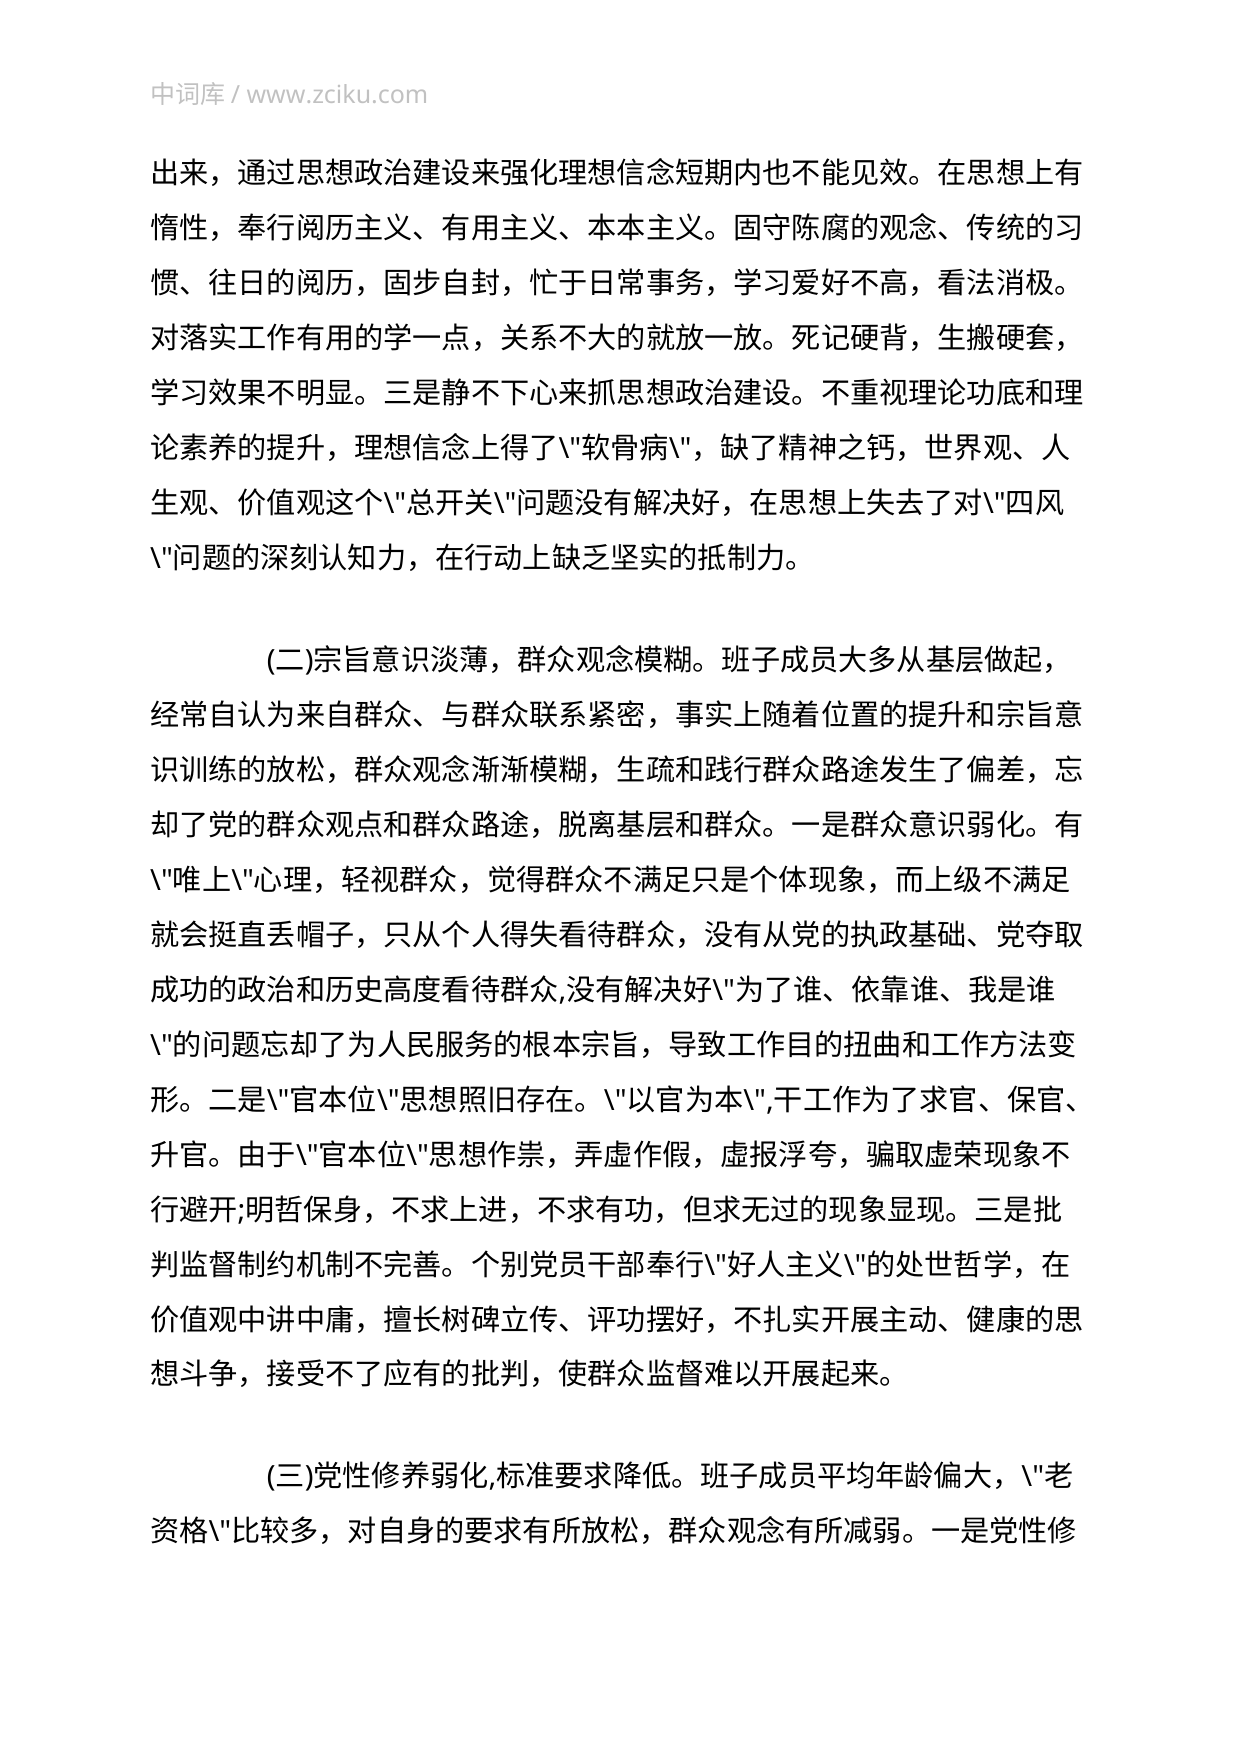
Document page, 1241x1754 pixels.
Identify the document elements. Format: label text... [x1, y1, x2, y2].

text (二)宗旨意识淡薄，群众观念模糊。班子成员大多从基层做起，经常自认为来自群众、与群众联系紧密，事实上随着位置的提升和宗旨意识训练的放松，群众观念渐渐模糊，生疏和践行群众路途发生了偏差，忘却了党的群众观点和群众路途，脱离基层和群众。一是群众意识弱化。有\"唯上\"心理，轻视群众，觉得群众不满足只是个体现象，而上级不满足就会挺直丢帽子，只从个人得失看待群众，没有从党的执政基础、党夺取成功的政治和历史高度看待群众,没有解决好\"为了谁、依靠谁、我是谁\"的问题忘却了为人民服务的根本宗旨，导致工作目的扭曲和工作方法变形。二是\"官本位\"思想照旧存在。\"以官为本\",干工作为了求官、保官、升官。由于\"官本位\"思想作祟，弄虛作假，虛报浮夸，骗取虚荣现象不行避开;明哲保身，不求上进，不求有功，但求无过的现象显现。三是批判监督制约机制不完善。个别党员干部奉行\"好人主义\"的处世哲学，在价值观中讲中庸，擅长树碑立传、评功摆好，不扎实开展主动、健康的思想斗争，接受不了应有的批判，使群众监督难以开展起来。 [150, 636, 1090, 1393]
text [150, 150, 1090, 577]
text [150, 1453, 1090, 1550]
